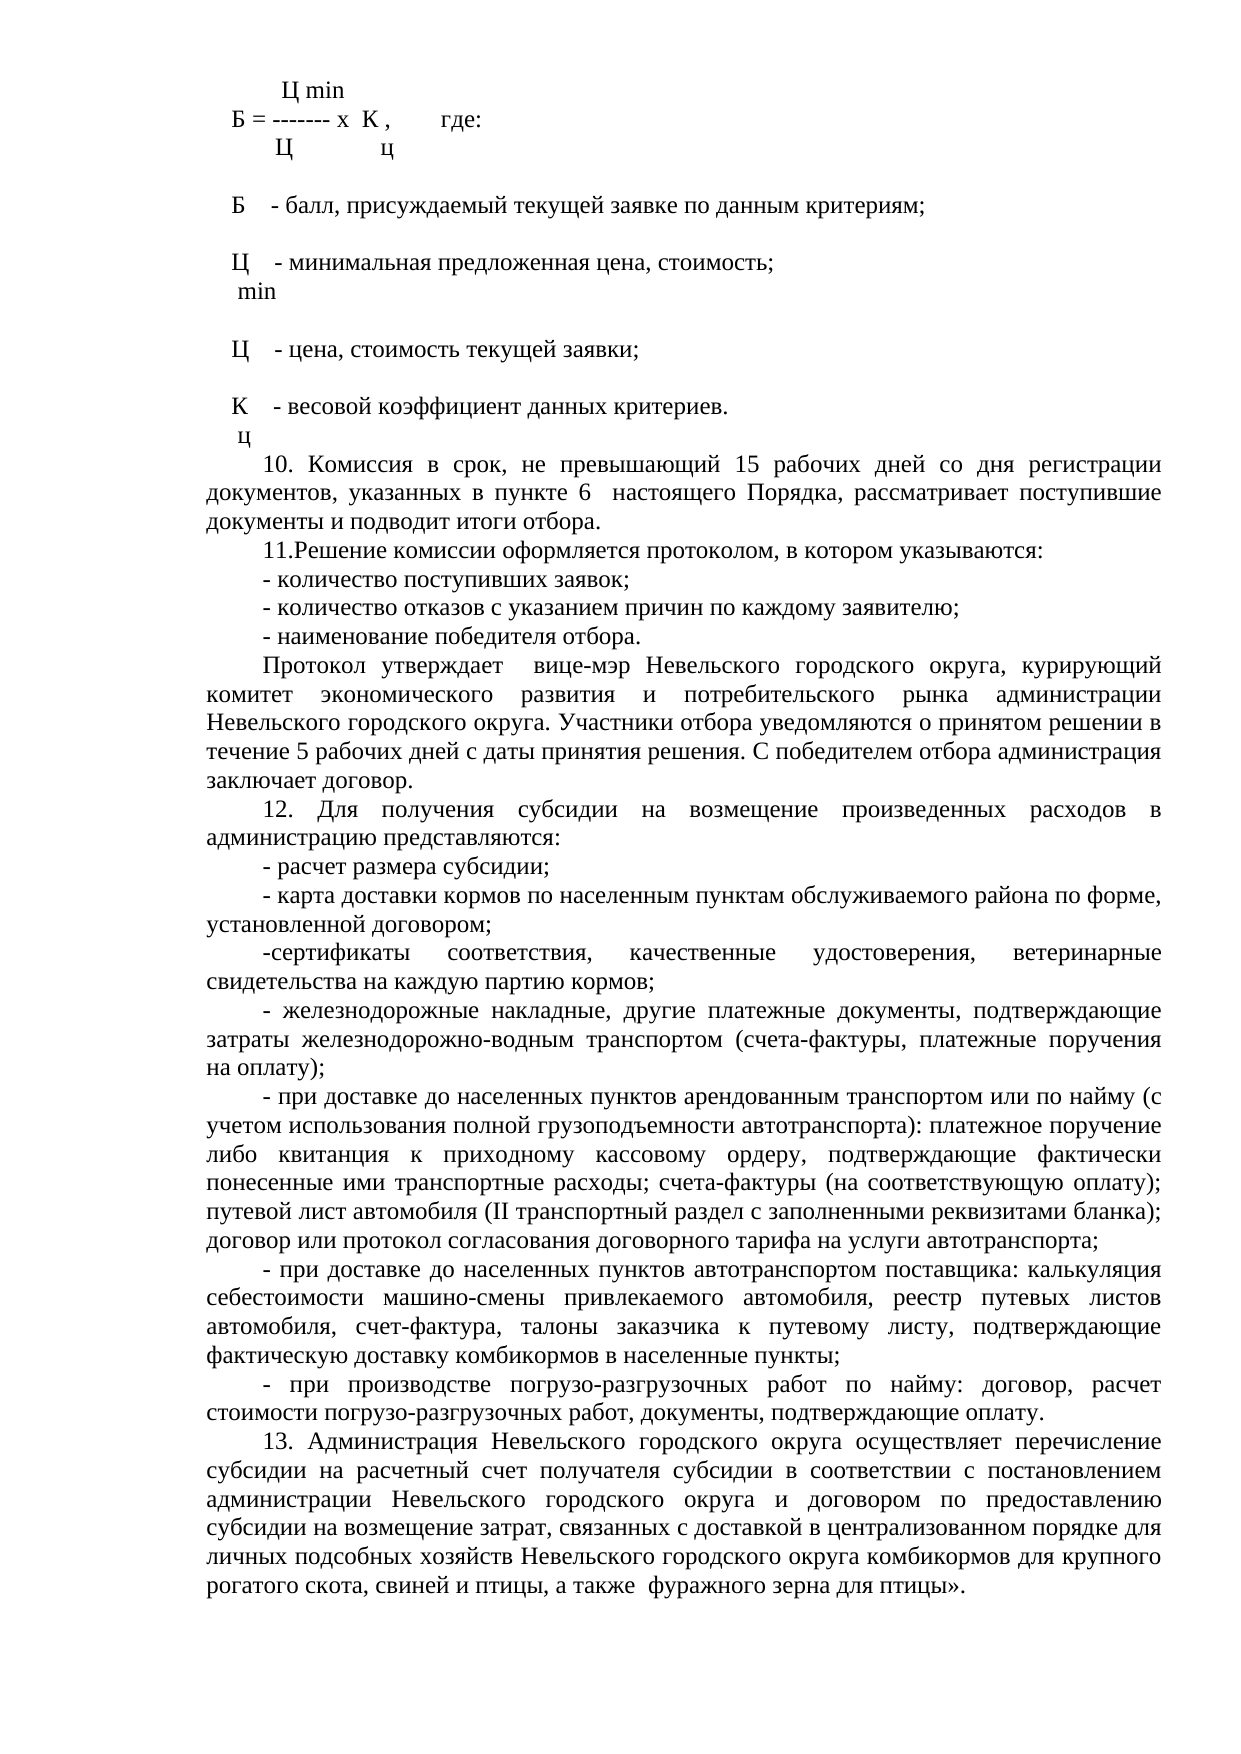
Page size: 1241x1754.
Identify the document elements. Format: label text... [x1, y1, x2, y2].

text - расчет размера субсидии; [206, 851, 1162, 880]
text - количество поступивших заявок; [206, 564, 1162, 592]
text - при доставке до населенных пунктов автотранспортом поставщика: калькуляция себестоимости машино-смены привлекаемого автомобиля, реестр путевых листов автомобиля, счет-фактура, талоны заказчика к путевому листу, подтверждающие фактическую доставку комбикормов в населенные пункты; [206, 1254, 1162, 1369]
text ц [206, 420, 1162, 449]
text - при производстве погрузо-разгрузочных работ по найму: договор, расчет стоимости погрузо-разгрузочных работ, документы, подтверждающие оплату. [206, 1369, 1162, 1426]
text Б - балл, присуждаемый текущей заявке по данным критериям; [206, 190, 1162, 219]
text -сертификаты соответствия, качественные удостоверения, ветеринарные свидетельства на каждую партию кормов; [206, 937, 1162, 995]
text - при доставке до населенных пунктов арендованным транспортом или по найму (с учетом использования полной грузоподъемности автотранспорта): платежное поручение либо квитанция к приходному кассовому ордеру, подтверждающие фактически понесенные ими транспортные расходы; счета-фактуры (на соответствующую оплату); путевой лист автомобиля (II транспортный раздел с заполненными реквизитами бланка); договор или протокол согласования договорного тарифа на услуги автотранспорта; [206, 1081, 1162, 1254]
text К - весовой коэффициент данных критериев. [206, 391, 1162, 420]
text Б = ------- x К , где: [206, 104, 1162, 132]
text 12. Для получения субсидии на возмещение произведенных расходов в администрацию представляются: [206, 794, 1162, 851]
text Ц - цена, стоимость текущей заявки; [206, 334, 1162, 362]
text - железнодорожные накладные, другие платежные документы, подтверждающие затраты железнодорожно-водным транспортом (счета-фактуры, платежные поручения на оплату); [206, 995, 1162, 1081]
text min [206, 276, 1162, 305]
text - карта доставки кормов по населенным пунктам обслуживаемого района по форме, установленной договором; [206, 880, 1162, 937]
text 11.Решение комиссии оформляется протоколом, в котором указываются: [206, 535, 1162, 564]
text 13. Администрация Невельского городского округа осуществляет перечисление субсидии на расчетный счет получателя субсидии в соответствии с постановлением администрации Невельского городского округа и договором по предоставлению субсидии на возмещение затрат, связанных с доставкой в централизованном порядке для личных подсобных хозяйств Невельского городского округа комбикормов для крупного рогатого скота, свиней и птицы, а также фуражного зерна для птицы». [206, 1426, 1162, 1599]
text - наименование победителя отбора. [206, 621, 1162, 650]
text 10. Комиссия в срок, не превышающий 15 рабочих дней со дня регистрации документов, указанных в пункте 6 настоящего Порядка, рассматривает поступившие документы и подводит итоги отбора. [206, 449, 1162, 535]
text Ц min [206, 75, 1162, 104]
text Ц - минимальная предложенная цена, стоимость; [206, 247, 1162, 276]
text Ц ц [206, 132, 1162, 161]
text Протокол утверждает вице-мэр Невельского городского округа, курирующий комитет экономического развития и потребительского рынка администрации Невельского городского округа. Участники отбора уведомляются о принятом решении в течение 5 рабочих дней с даты принятия решения. С победителем отбора администрация заключает договор. [206, 650, 1162, 794]
text - количество отказов с указанием причин по каждому заявителю; [206, 592, 1162, 621]
